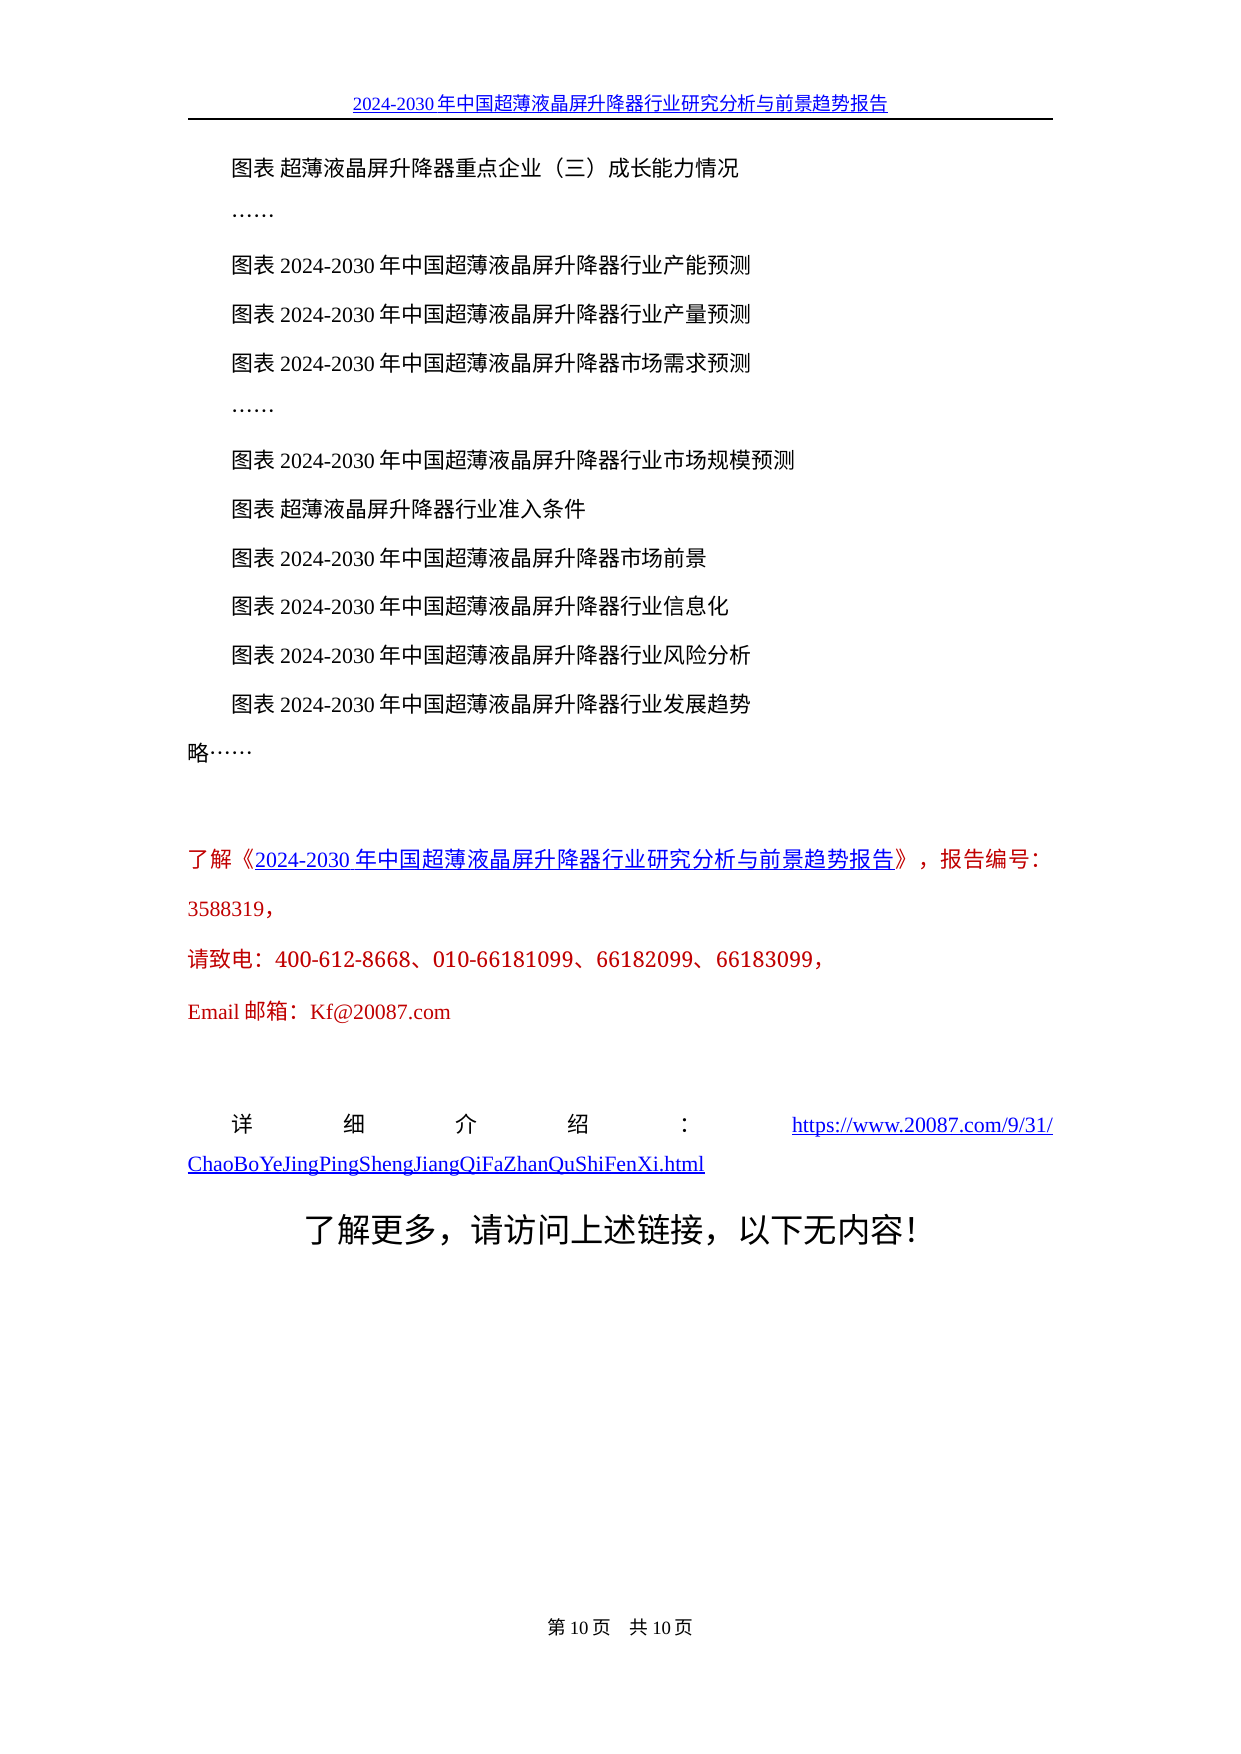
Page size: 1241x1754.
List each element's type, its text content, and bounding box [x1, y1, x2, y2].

text 请致电：400-612-8668、010-66181099、66182099、66183099， [187, 942, 1053, 974]
text 了解《2024-2030年中国超薄液晶屏升降器行业研究分析与前景趋势报告》，报告编号：3588319， [187, 842, 1053, 923]
text Email邮箱：Kf@20087.com [187, 993, 1053, 1026]
title 了解更多，请访问上述链接，以下无内容！ [187, 1195, 1053, 1260]
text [187, 150, 1053, 768]
text 详细介绍：https://www.20087.com/9/31/ChaoBoYeJingPingShengJiangQiFaZhanQuShiFenXi.html [187, 1106, 1053, 1179]
